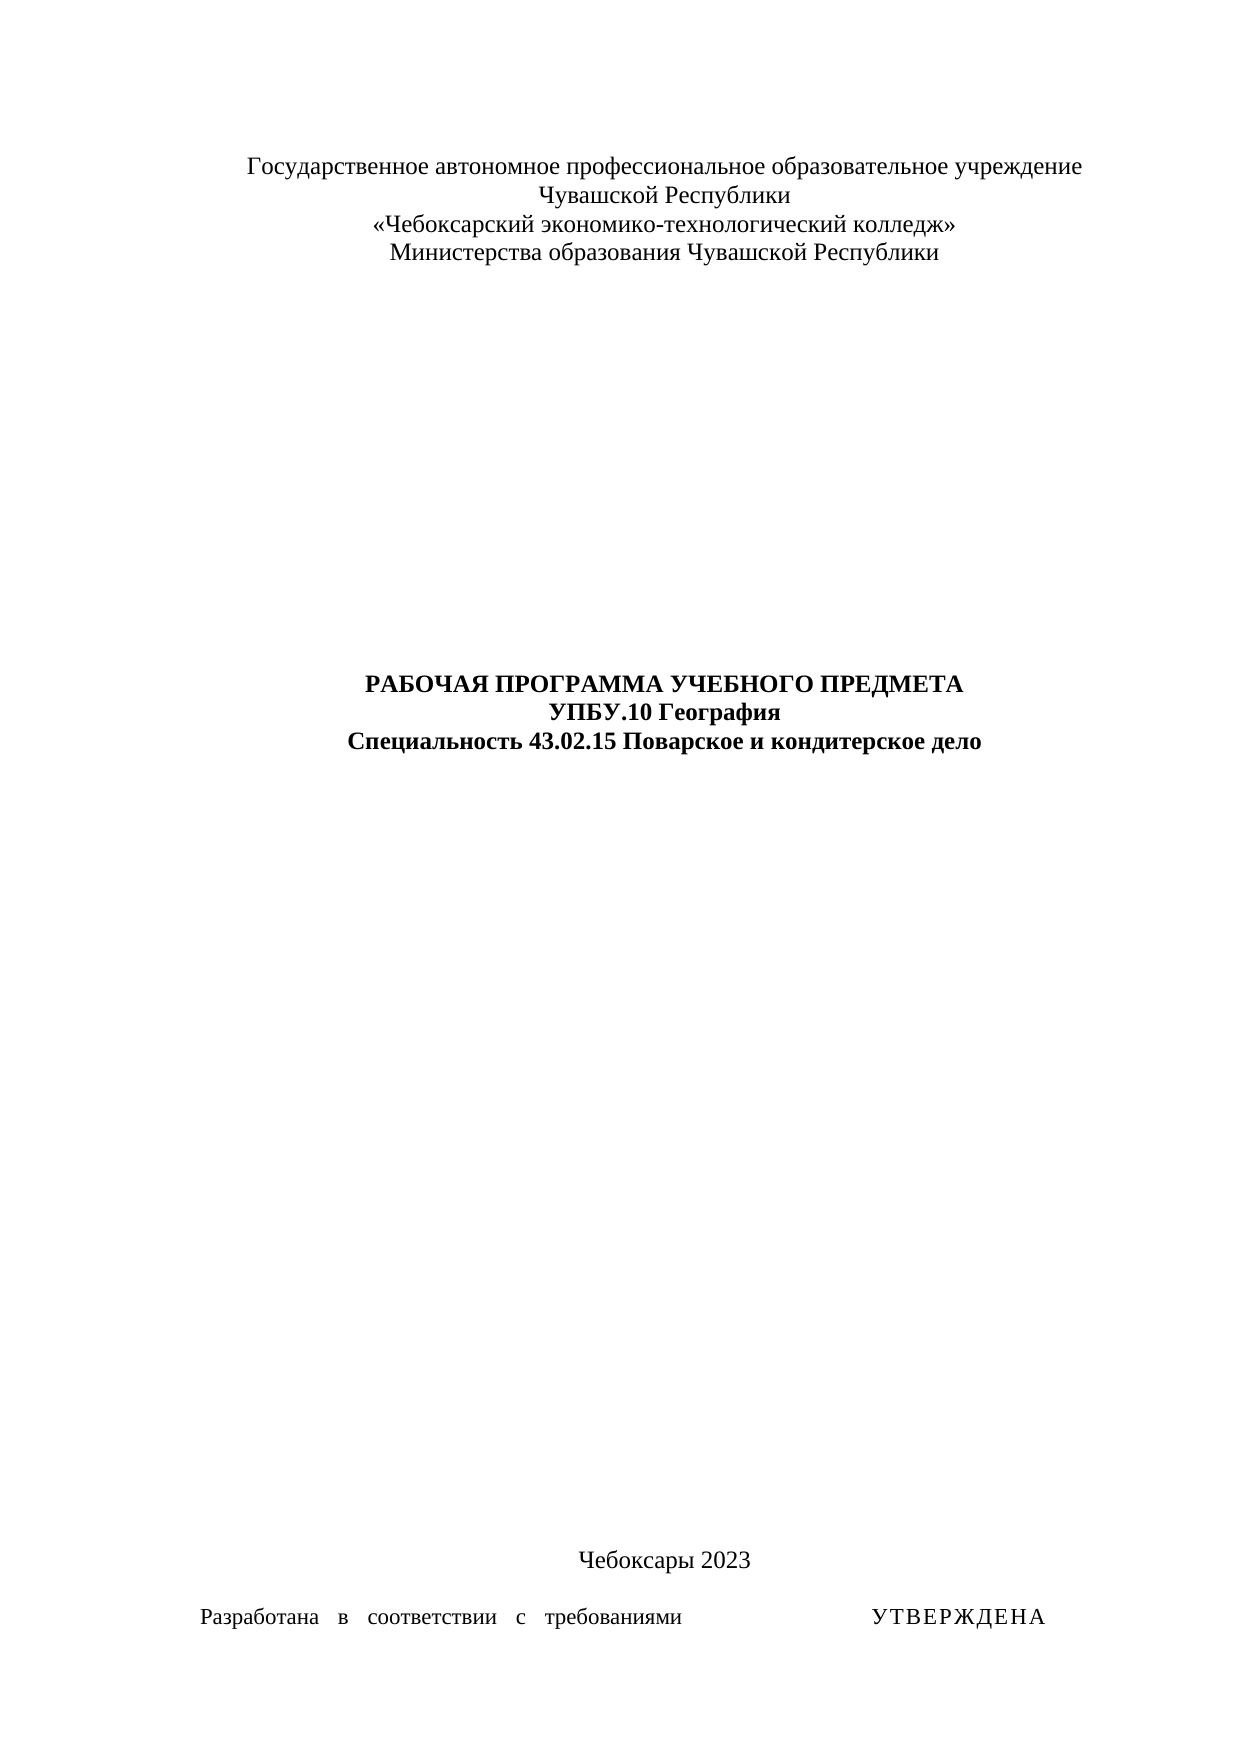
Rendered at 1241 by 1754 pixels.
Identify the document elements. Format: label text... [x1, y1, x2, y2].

text УПБУ.10 География [177, 697, 1152, 726]
text «Чебоксарский экономико-технологический колледж» [177, 209, 1152, 237]
text Чебоксары 2023 [177, 1546, 1152, 1574]
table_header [189, 1603, 694, 1629]
text Министерства образования Чувашской Республики [177, 237, 1152, 266]
text Чувашской Республики [177, 180, 1152, 209]
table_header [694, 1603, 1163, 1629]
text Рабочая ПРОГРАММа УЧЕБНОГО ПРедмета [177, 669, 1152, 697]
text Специальность 43.02.15 Поварское и кондитерское дело [177, 726, 1152, 755]
text Государственное автономное профессиональное образовательное учреждение [177, 151, 1152, 180]
